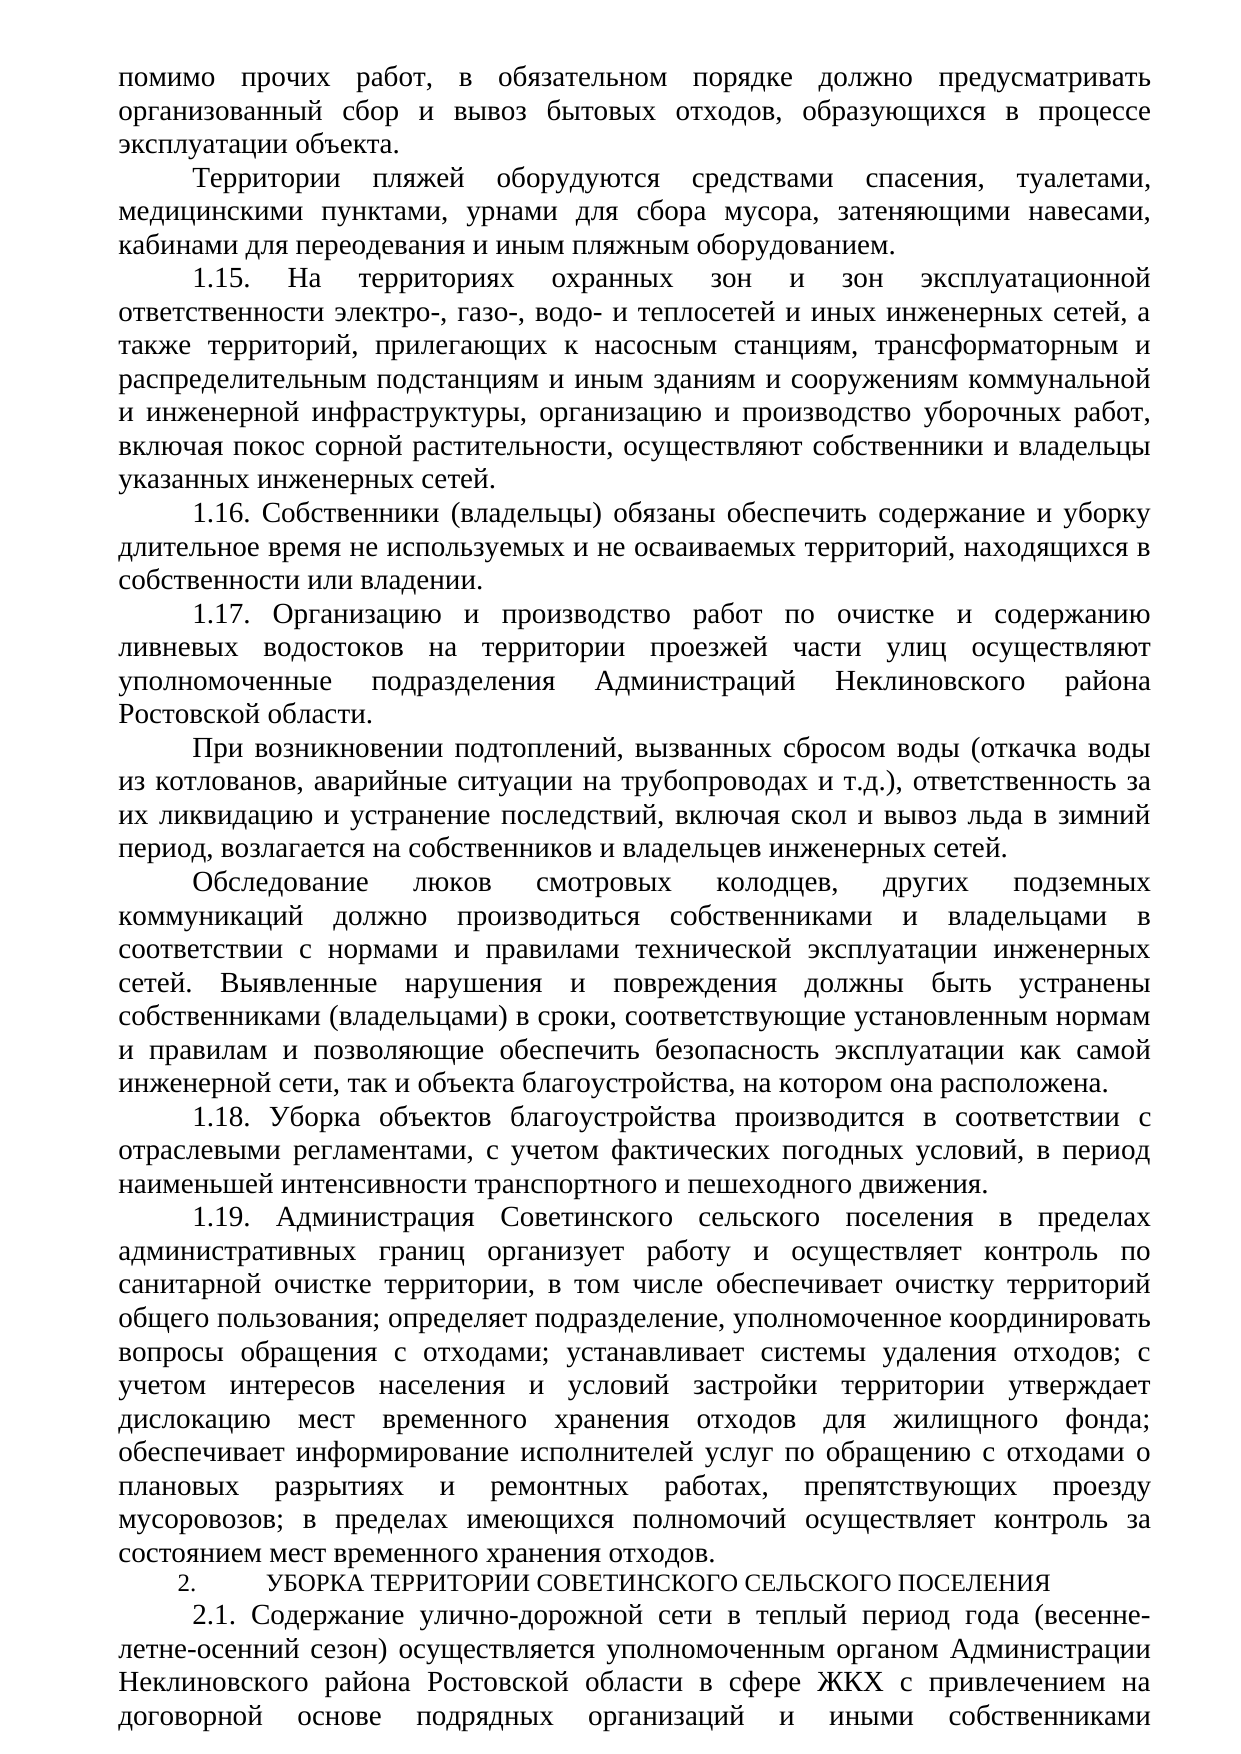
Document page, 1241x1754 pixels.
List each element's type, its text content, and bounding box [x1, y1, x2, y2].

text 1.16. Собственники (владельцы) обязаны обеспечить содержание и уборку длительное время не используемых и не осваиваемых территорий, находящихся в собственности или владении. [118, 495, 1152, 596]
text При возникновении подтоплений, вызванных сбросом воды (откачка воды из котлованов, аварийные ситуации на трубопроводах и т.д.), ответственность за их ликвидацию и устранение последствий, включая скол и вывоз льда в зимний период, возлагается на собственников и владельцев инженерных сетей. [118, 730, 1152, 864]
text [118, 1597, 1152, 1731]
text 1.17. Организацию и производство работ по очистке и содержанию ливневых водостоков на территории проезжей части улиц осуществляют уполномоченные подразделения Администраций Неклиновского района Ростовской области. [118, 596, 1152, 730]
text Территории пляжей оборудуются средствами спасения, туалетами, медицинскими пунктами, урнами для сбора мусора, затеняющими навесами, кабинами для переодевания и иным пляжным оборудованием. [118, 160, 1152, 260]
text 1.18. Уборка объектов благоустройства производится в соответствии с отраслевыми регламентами, с учетом фактических погодных условий, в период наименьшей интенсивности транспортного и пешеходного движения. [118, 1099, 1152, 1199]
list УБОРКА ТЕРРИТОРИИ СОВЕТИНСКОГО СЕЛЬСКОГО ПОСЕЛЕНИЯ [118, 1568, 1152, 1597]
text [118, 59, 1152, 160]
text Обследование люков смотровых колодцев, других подземных коммуникаций должно производиться собственниками и владельцами в соответствии с нормами и правилами технической эксплуатации инженерных сетей. Выявленные нарушения и повреждения должны быть устранены собственниками (владельцами) в сроки, соответствующие установленным нормам и правилам и позволяющие обеспечить безопасность эксплуатации как самой инженерной сети, так и объекта благоустройства, на котором она расположена. [118, 864, 1152, 1099]
text 1.15. На территориях охранных зон и зон эксплуатационной ответственности электро-, газо-, водо- и теплосетей и иных инженерных сетей, а также территорий, прилегающих к насосным станциям, трансформаторным и распределительным подстанциям и иным зданиям и сооружениям коммунальной и инженерной инфраструктуры, организацию и производство уборочных работ, включая покос сорной растительности, осуществляют собственники и владельцы указанных инженерных сетей. [118, 260, 1152, 495]
text 1.19. Администрация Советинского сельского поселения в пределах административных границ организует работу и осуществляет контроль по санитарной очистке территории, в том числе обеспечивает очистку территорий общего пользования; определяет подразделение, уполномоченное координировать вопросы обращения с отходами; устанавливает системы удаления отходов; с учетом интересов населения и условий застройки территории утверждает дислокацию мест временного хранения отходов для жилищного фонда; обеспечивает информирование исполнителей услуг по обращению с отходами о плановых разрытиях и ремонтных работах, препятствующих проезду мусоровозов; в пределах имеющихся полномочий осуществляет контроль за состоянием мест временного хранения отходов. [118, 1199, 1152, 1568]
